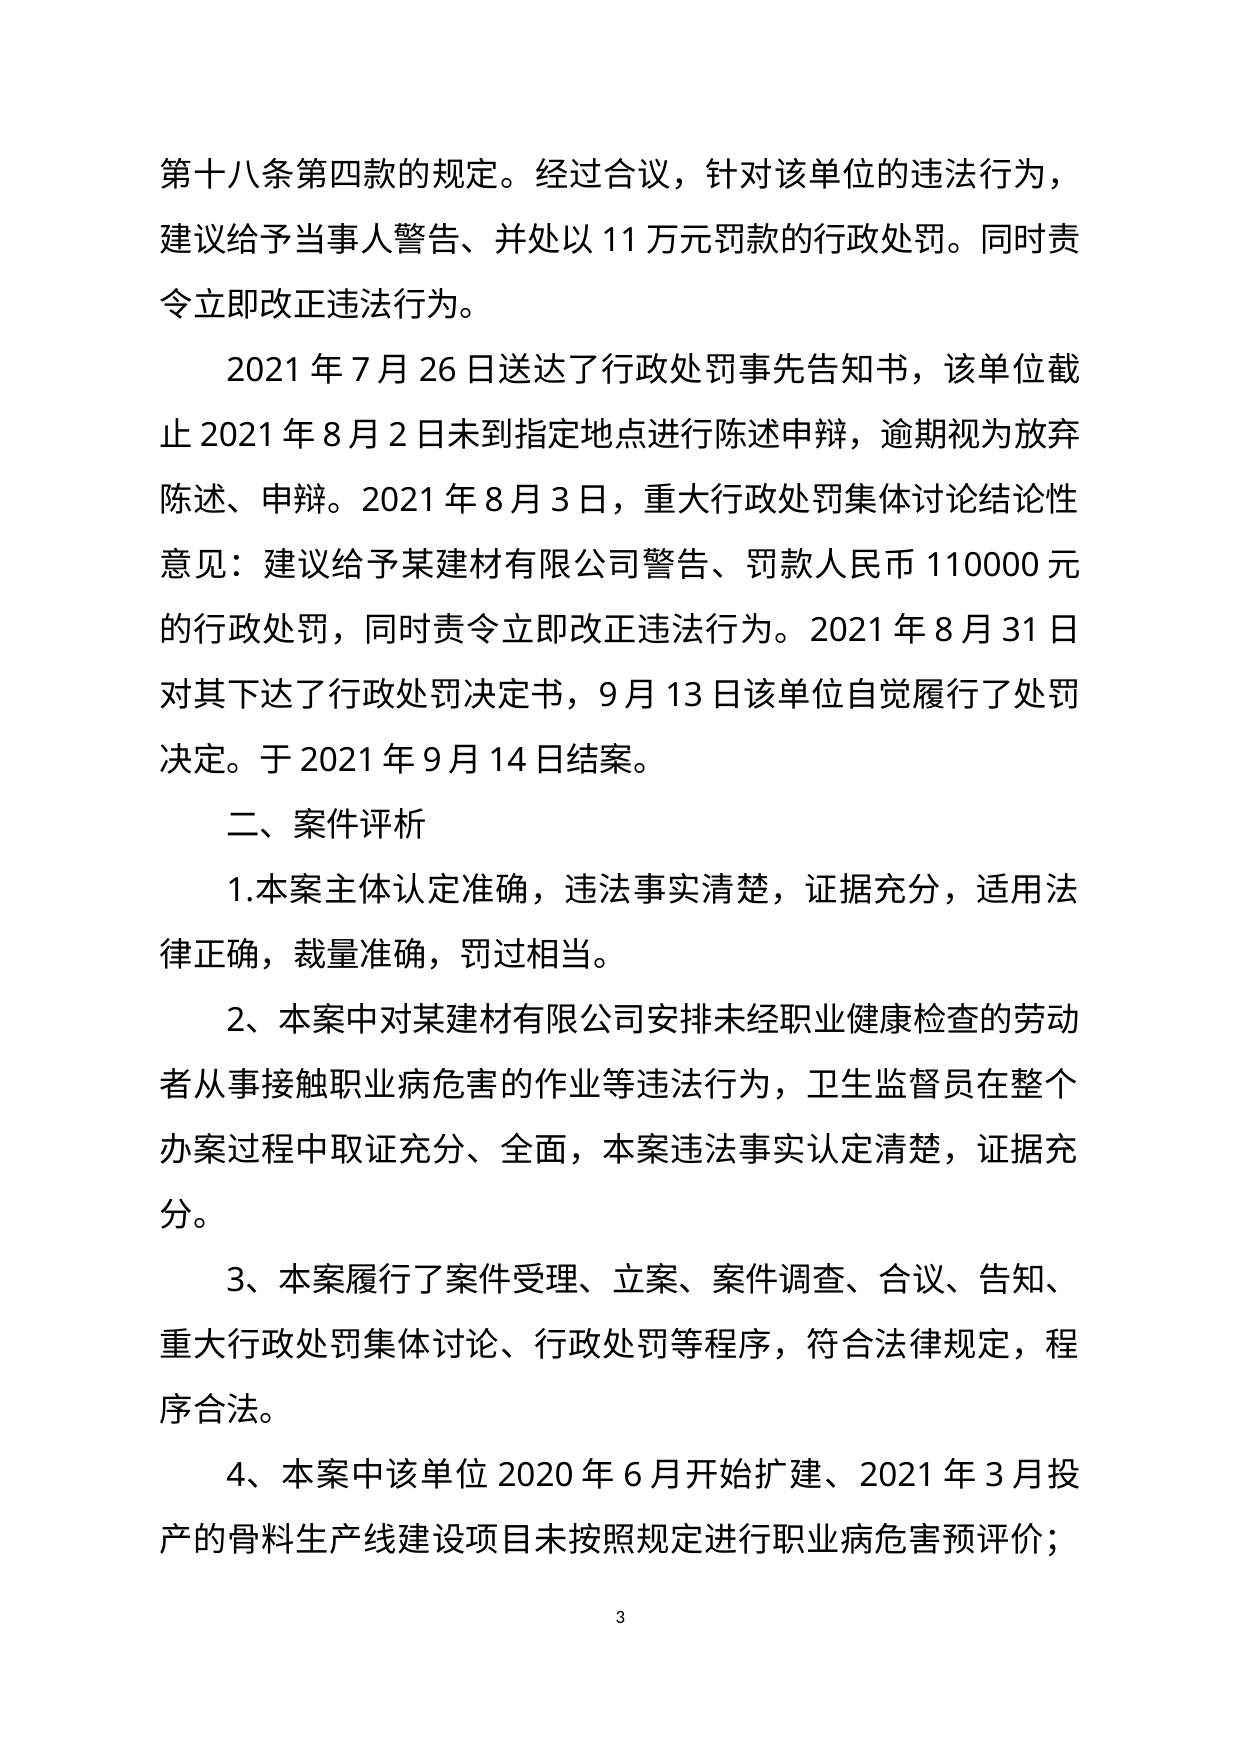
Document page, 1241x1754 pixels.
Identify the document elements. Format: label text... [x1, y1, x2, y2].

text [159, 1439, 1081, 1569]
text 二、案件评析 [159, 789, 1081, 854]
text 1.本案主体认定准确，违法事实清楚，证据充分，适用法律正确，裁量准确，罚过相当。 [159, 854, 1081, 984]
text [159, 139, 1081, 334]
text 3、本案履行了案件受理、立案、案件调查、合议、告知、重大行政处罚集体讨论、行政处罚等程序，符合法律规定，程序合法。 [159, 1244, 1081, 1439]
text 2、本案中对某建材有限公司安排未经职业健康检查的劳动者从事接触职业病危害的作业等违法行为，卫生监督员在整个办案过程中取证充分、全面，本案违法事实认定清楚，证据充分。 [159, 984, 1081, 1244]
text 2021年7月26日送达了行政处罚事先告知书，该单位截止2021年8月2日未到指定地点进行陈述申辩，逾期视为放弃陈述、申辩。2021年8月3日，重大行政处罚集体讨论结论性意见：建议给予某建材有限公司警告、罚款人民币110000元的行政处罚，同时责令立即改正违法行为。2021年8月31日对其下达了行政处罚决定书，9月13日该单位自觉履行了处罚决定。于2021年9月14日结案。 [159, 334, 1081, 789]
